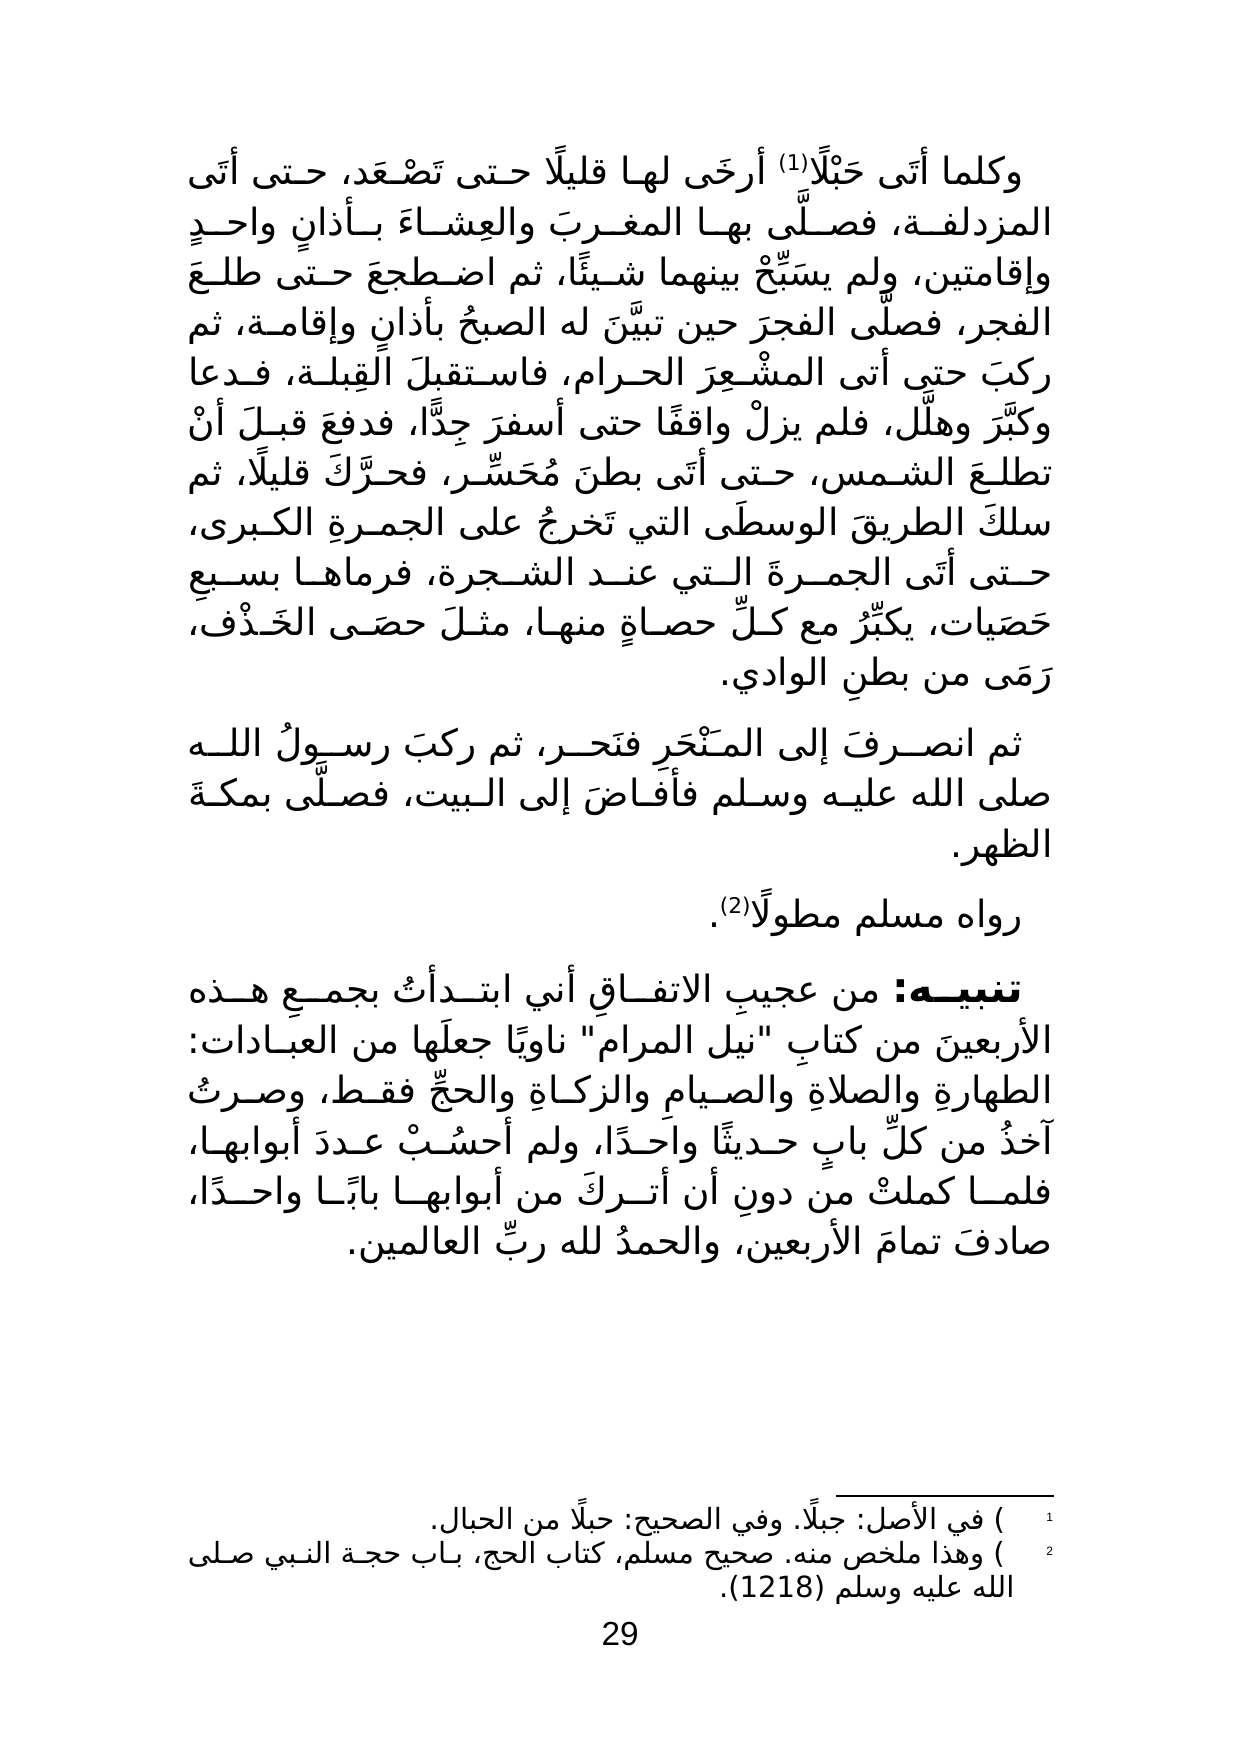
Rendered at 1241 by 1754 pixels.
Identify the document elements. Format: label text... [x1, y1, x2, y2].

text تنبيه: من عجيبِ الاتفاقِ أني ابتدأتُ بجمعِ هذه الأربعينَ من كتابِ "نيل المرام" ناويًا جعلَها من العبادات: الطهارةِ والصلاةِ والصيامِ والزكاةِ والحجِّ فقط، وصرتُ آخذُ من كلِّ بابٍ حديثًا واحدًا، ولم أحسُبْ عددَ أبوابها، فلما كملتْ من دونِ أن أتركَ من أبوابها بابًا واحدًا، صادفَ تمامَ الأربعين، والحمدُ لله ربِّ العالمين. [187, 964, 1053, 1263]
text رواه مسلم مطولًا(). [187, 893, 1053, 937]
text وكلما أتَى حَبْلًا() أرخَى لها قليلًا حتى تَصْعَد، حتى أتَى المزدلفة، فصلَّى بها المغربَ والعِشاءَ بأذانٍ واحدٍ وإقامتين، ولم يسَبِّحْ بينهما شيئًا، ثم اضطجعَ حتى طلعَ الفجر، فصلَّى الفجرَ حين تبيَّنَ له الصبحُ بأذانٍ وإقامة، ثم ركبَ حتى أتى المشْعِرَ الحرام، فاستقبلَ القِبلة، فدعا وكبَّرَ وهلَّل، فلم يزلْ واقفًا حتى أسفرَ جِدًّا، فدفعَ قبلَ أنْ تطلعَ الشمس، حتى أتَى بطنَ مُحَسِّر، فحرَّكَ قليلًا، ثم سلكَ الطريقَ الوسطَى التي تَخرجُ على الجمرةِ الكبرى، حتى أتَى الجمرةَ التي عند الشجرة، فرماها بسبعِ حَصَيات، يكبِّرُ مع كلِّ حصاةٍ منها، مثلَ حصَى الخَذْف، رَمَى من بطنِ الوادي. [187, 150, 1053, 695]
text ثم انصرفَ إلى المـَنْحَرِ فنَحر، ثم ركبَ رسولُ الله صلى الله عليه وسلم فأفاضَ إلى البيت، فصلَّى بمكةَ الظهر. [187, 722, 1053, 866]
